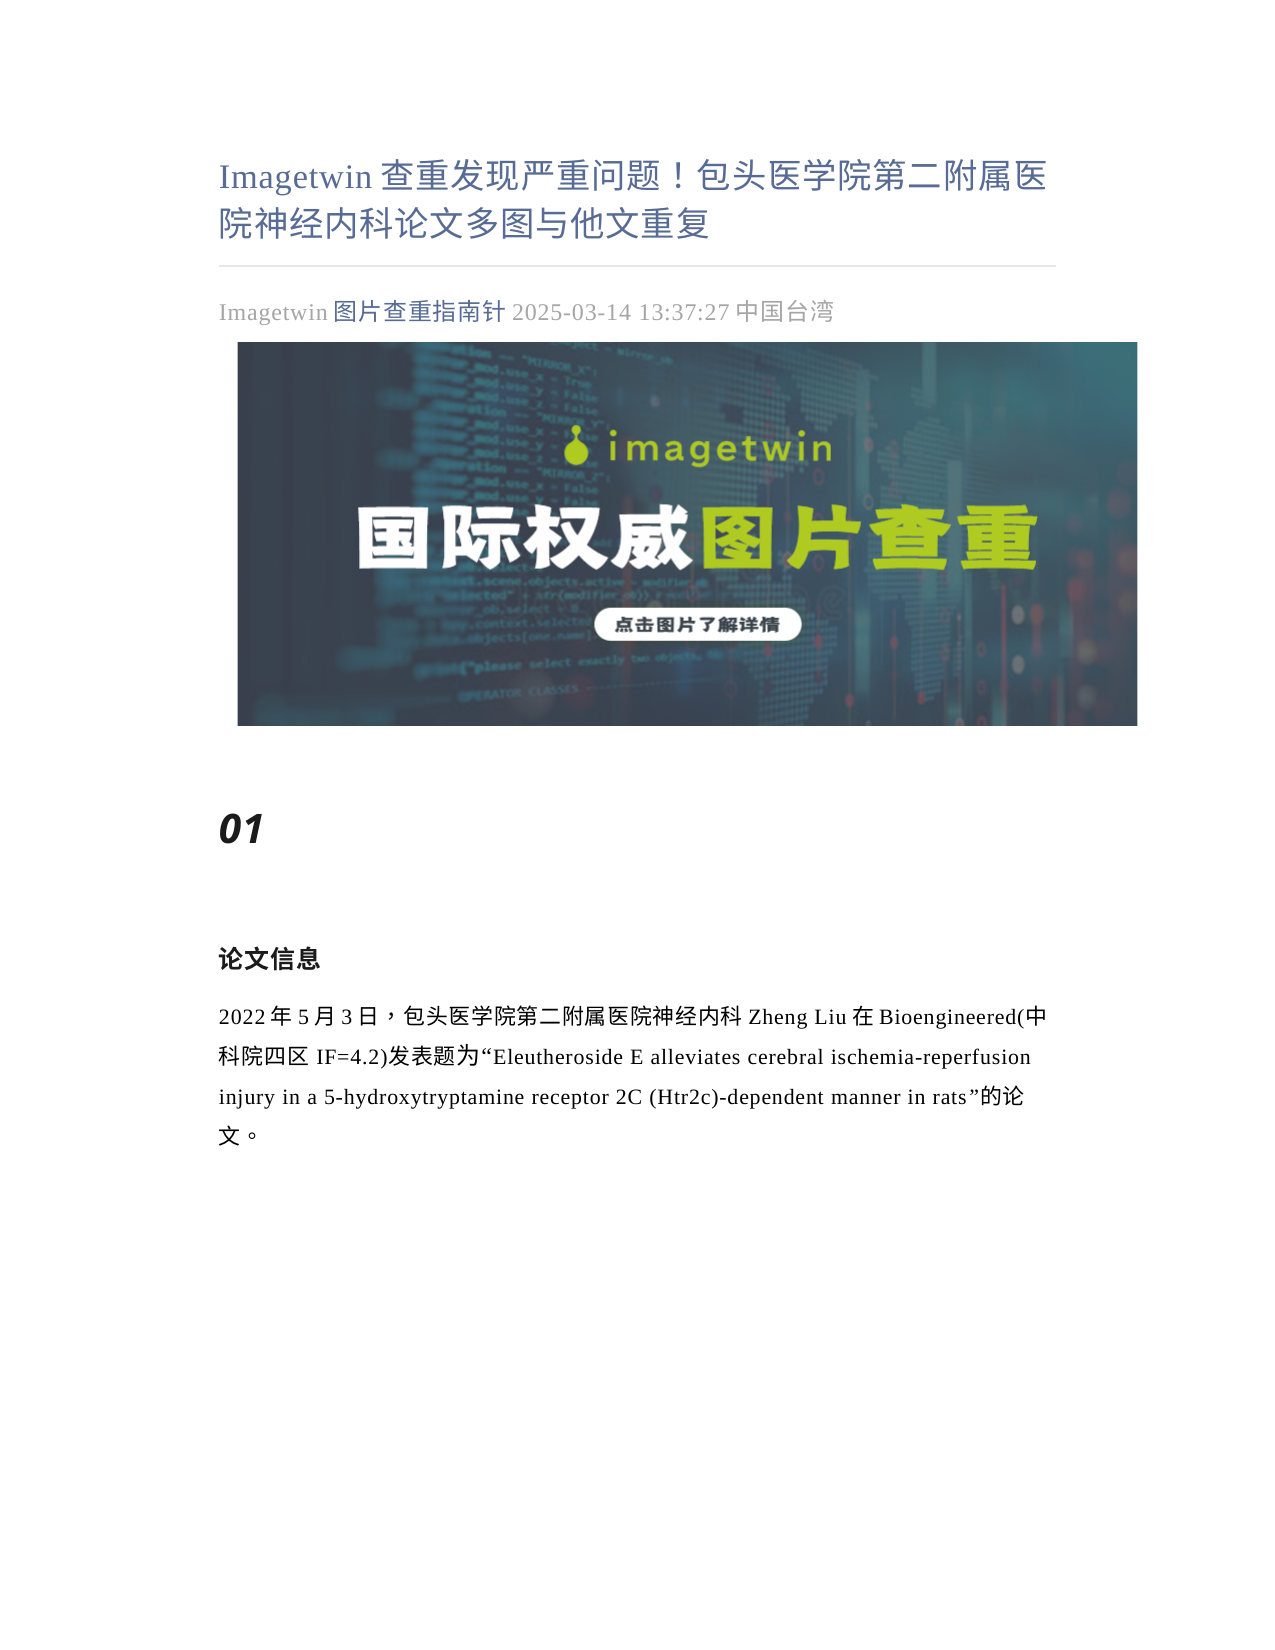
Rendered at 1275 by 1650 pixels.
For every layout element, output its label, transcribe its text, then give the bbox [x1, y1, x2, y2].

list Imagetwin图片查重指南针2025-03-14 13:37:27中国台湾 [219, 287, 1056, 327]
text 论文信息 [219, 936, 1034, 976]
text 01 [219, 791, 1023, 856]
title Imagetwin查重发现严重问题！包头医学院第二附属医院神经内科论文多图与他文重复 [219, 150, 1056, 265]
picture [237, 342, 1138, 726]
text 2022年5月3日，包头医学院第二附属医院神经内科Zheng Liu在Bioengineered(中科院四区 IF=4.2)发表题为“Eleutheroside E alleviates cerebral ischemia-reperfusion injury in a 5-hydroxytryptamine receptor 2C (Htr2c)-dependent manner in rats”的论文。 [219, 991, 1056, 1191]
